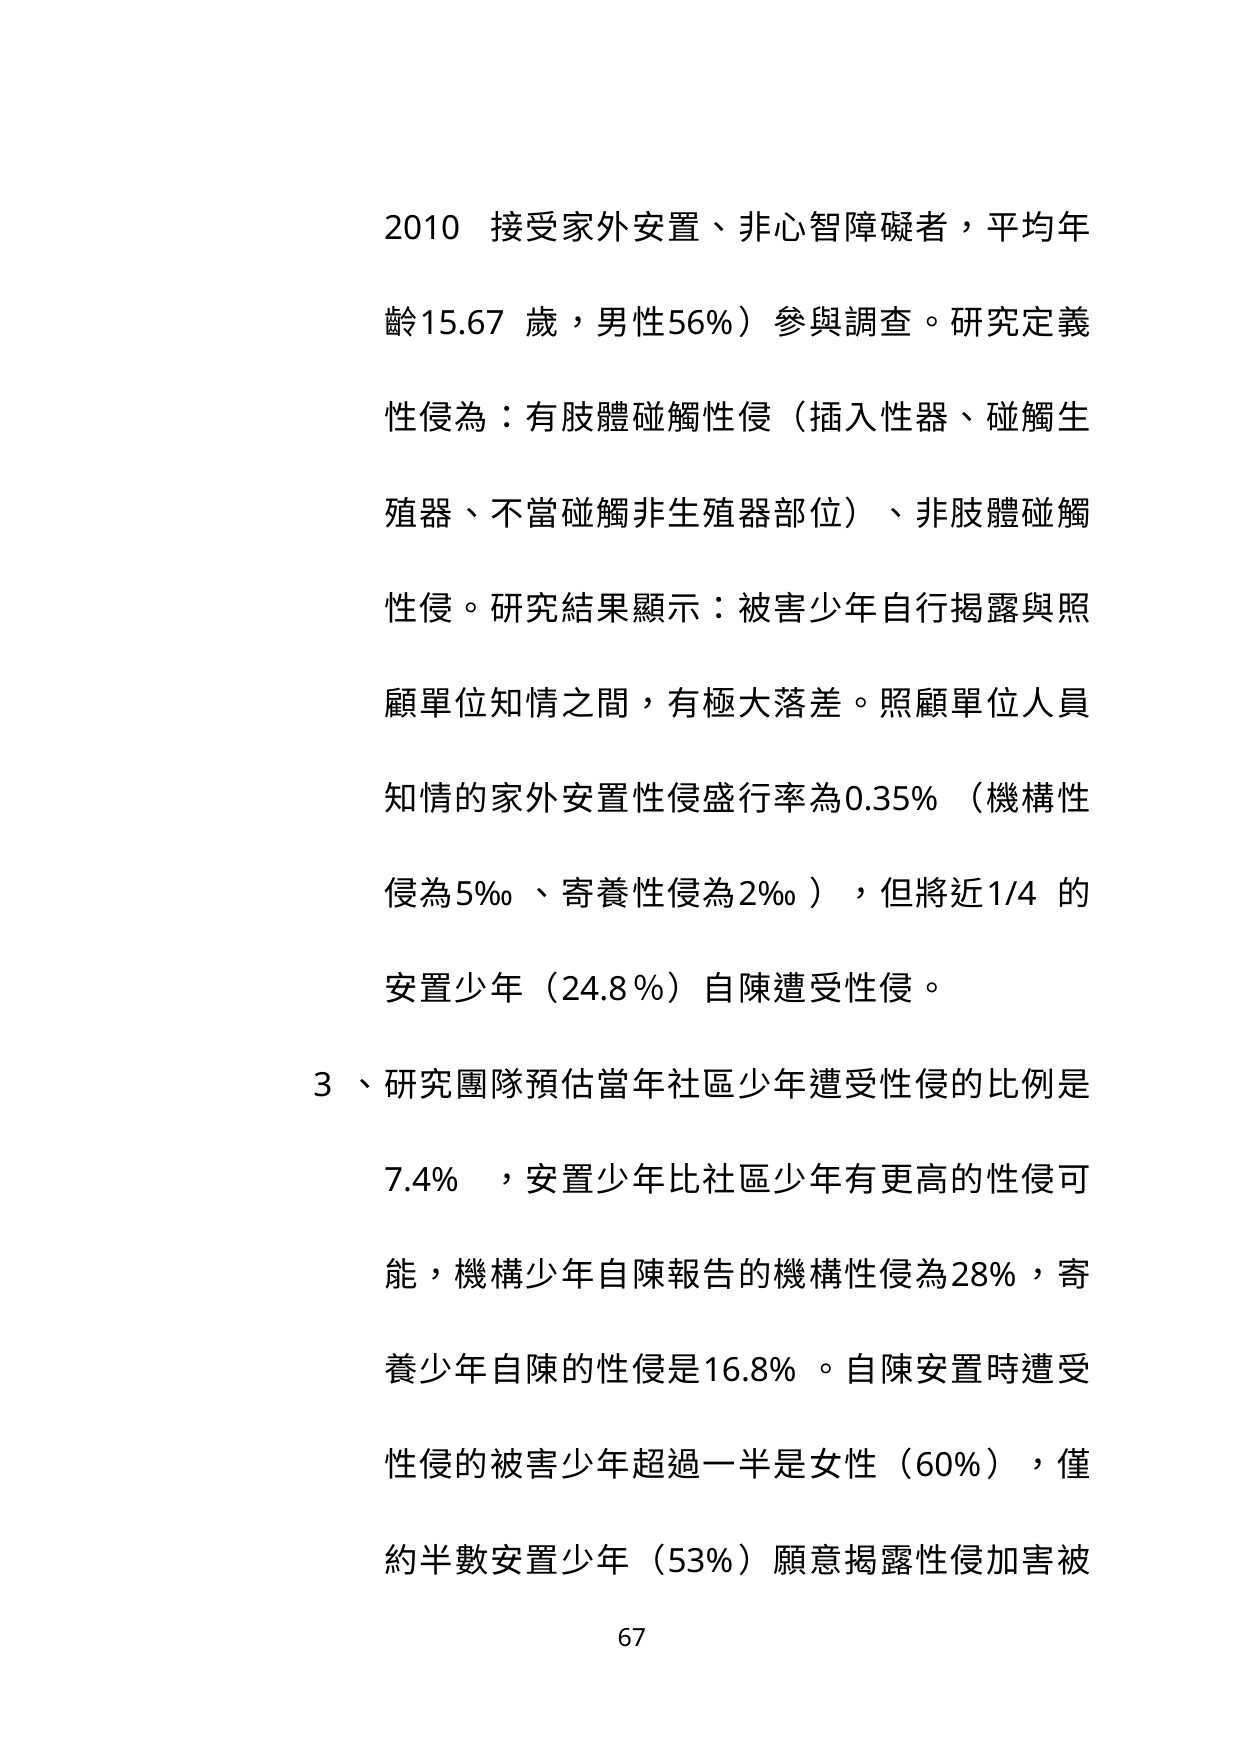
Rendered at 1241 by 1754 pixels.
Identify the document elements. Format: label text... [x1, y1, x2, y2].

subtitle 研究團隊預估當年社區少年遭受性侵的比例是7.4%，安置少年比社區少年有更高的性侵可能，機構少年自陳報告的機構性侵為28%，寄養少年自陳的性侵是16.8%。自陳安置時遭受性侵的被害少年超過一半是女性（60%），僅約半數安置少年（53%）願意揭露性侵加害被害人關係。 [296, 1034, 1092, 1605]
